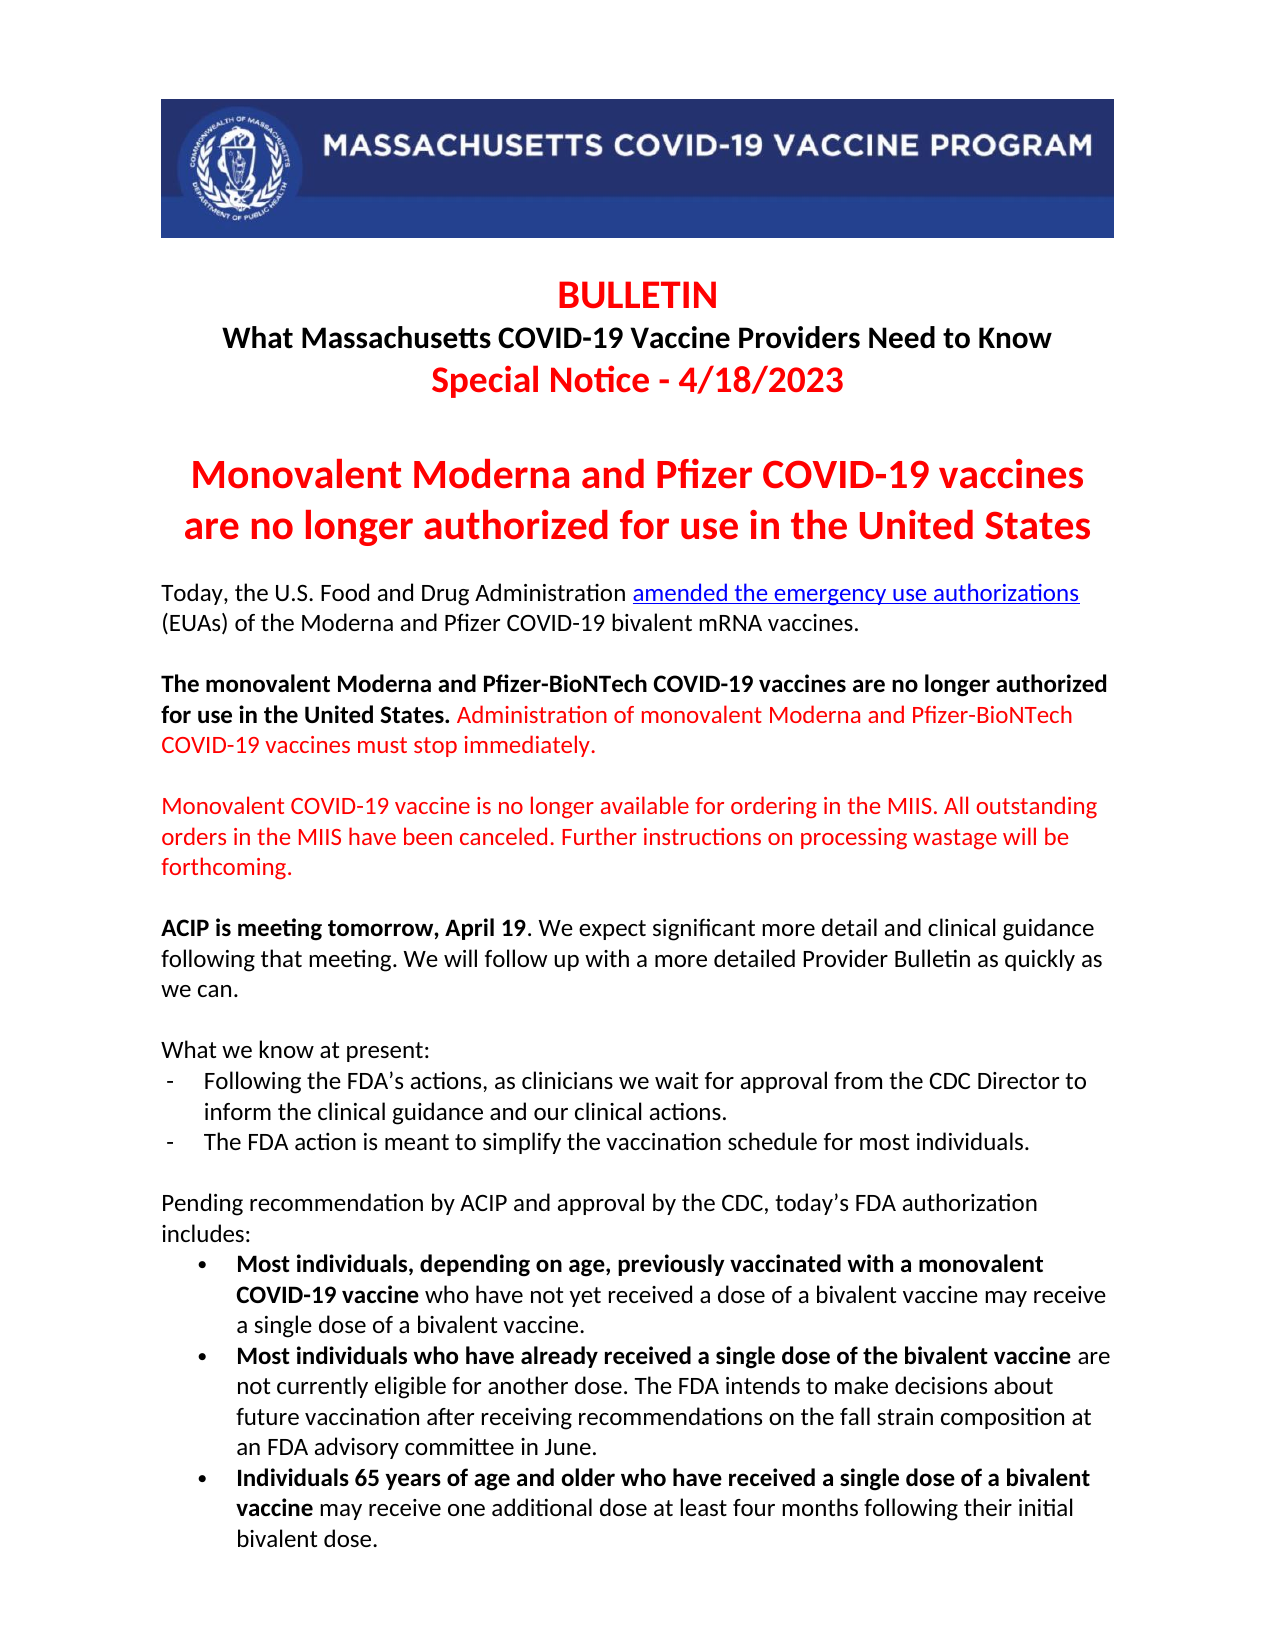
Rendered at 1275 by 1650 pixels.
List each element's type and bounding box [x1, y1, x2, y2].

picture [161, 99, 1114, 238]
table_header [60, 60, 1215, 1577]
